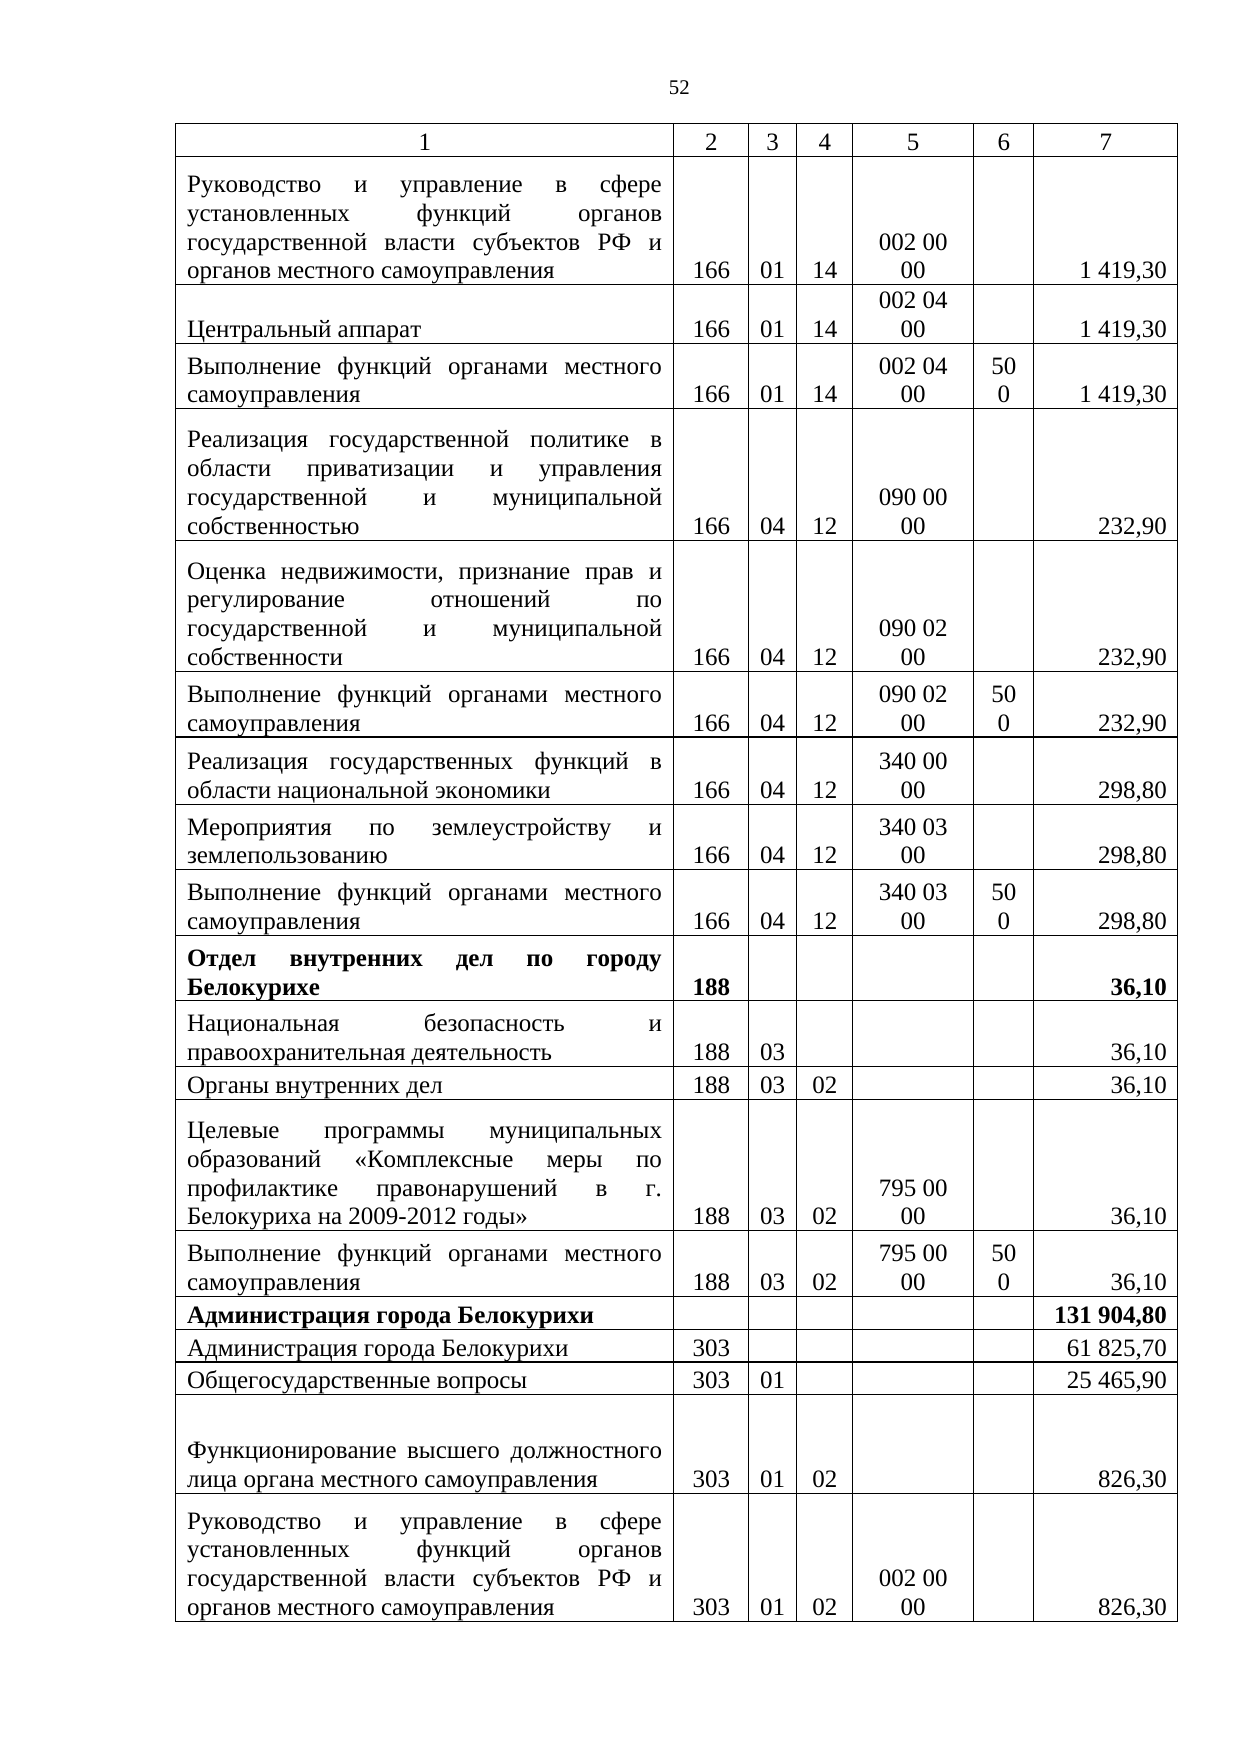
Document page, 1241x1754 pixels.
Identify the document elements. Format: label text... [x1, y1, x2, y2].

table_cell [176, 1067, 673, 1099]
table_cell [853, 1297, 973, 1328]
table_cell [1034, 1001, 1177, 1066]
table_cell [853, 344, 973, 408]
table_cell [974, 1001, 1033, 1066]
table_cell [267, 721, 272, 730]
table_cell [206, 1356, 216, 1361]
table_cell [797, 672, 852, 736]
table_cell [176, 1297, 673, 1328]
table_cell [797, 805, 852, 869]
table_header 7 [1034, 124, 1177, 156]
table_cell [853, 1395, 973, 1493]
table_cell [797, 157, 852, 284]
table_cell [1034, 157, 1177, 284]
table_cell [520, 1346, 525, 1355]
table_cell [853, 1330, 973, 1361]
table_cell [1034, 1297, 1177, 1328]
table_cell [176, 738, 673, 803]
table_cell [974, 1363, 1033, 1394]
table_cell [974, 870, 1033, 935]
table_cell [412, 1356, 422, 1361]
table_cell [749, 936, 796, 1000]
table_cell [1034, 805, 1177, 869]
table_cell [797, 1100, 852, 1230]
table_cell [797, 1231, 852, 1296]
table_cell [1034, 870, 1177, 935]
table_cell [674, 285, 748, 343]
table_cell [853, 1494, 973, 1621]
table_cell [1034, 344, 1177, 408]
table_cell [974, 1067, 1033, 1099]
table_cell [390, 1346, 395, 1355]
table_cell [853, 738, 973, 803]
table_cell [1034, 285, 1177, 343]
table_header 3 [749, 124, 796, 156]
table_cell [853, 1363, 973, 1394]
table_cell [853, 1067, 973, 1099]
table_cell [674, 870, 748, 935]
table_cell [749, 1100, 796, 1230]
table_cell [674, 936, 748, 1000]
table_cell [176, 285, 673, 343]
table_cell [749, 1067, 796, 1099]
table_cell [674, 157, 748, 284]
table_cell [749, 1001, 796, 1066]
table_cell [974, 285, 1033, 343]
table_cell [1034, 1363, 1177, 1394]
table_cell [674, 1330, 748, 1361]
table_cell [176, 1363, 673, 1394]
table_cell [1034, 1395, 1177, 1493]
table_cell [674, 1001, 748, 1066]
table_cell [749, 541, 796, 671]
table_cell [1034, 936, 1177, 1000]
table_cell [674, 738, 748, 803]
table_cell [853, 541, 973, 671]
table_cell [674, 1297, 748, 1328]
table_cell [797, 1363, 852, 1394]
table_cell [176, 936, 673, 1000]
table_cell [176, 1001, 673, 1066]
table_header 5 [853, 124, 973, 156]
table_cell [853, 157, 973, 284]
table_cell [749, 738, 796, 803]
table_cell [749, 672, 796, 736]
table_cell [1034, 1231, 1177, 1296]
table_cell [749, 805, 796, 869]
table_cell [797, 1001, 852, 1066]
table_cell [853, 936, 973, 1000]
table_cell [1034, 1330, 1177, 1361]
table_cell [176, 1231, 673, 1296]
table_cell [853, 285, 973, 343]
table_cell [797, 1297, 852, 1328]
table_header 6 [974, 124, 1033, 156]
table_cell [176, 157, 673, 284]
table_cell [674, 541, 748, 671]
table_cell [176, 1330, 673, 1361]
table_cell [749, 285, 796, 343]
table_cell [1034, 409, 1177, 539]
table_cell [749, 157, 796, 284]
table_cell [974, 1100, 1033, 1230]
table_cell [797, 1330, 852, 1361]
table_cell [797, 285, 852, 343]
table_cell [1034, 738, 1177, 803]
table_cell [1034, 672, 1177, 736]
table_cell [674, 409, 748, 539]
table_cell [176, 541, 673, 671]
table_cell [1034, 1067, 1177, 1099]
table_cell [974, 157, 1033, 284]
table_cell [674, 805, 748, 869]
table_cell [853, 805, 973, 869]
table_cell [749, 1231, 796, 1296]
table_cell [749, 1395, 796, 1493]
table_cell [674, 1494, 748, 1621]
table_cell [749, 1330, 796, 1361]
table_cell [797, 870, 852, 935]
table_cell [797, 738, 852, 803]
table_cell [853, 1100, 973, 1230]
table_header 1 [176, 124, 673, 156]
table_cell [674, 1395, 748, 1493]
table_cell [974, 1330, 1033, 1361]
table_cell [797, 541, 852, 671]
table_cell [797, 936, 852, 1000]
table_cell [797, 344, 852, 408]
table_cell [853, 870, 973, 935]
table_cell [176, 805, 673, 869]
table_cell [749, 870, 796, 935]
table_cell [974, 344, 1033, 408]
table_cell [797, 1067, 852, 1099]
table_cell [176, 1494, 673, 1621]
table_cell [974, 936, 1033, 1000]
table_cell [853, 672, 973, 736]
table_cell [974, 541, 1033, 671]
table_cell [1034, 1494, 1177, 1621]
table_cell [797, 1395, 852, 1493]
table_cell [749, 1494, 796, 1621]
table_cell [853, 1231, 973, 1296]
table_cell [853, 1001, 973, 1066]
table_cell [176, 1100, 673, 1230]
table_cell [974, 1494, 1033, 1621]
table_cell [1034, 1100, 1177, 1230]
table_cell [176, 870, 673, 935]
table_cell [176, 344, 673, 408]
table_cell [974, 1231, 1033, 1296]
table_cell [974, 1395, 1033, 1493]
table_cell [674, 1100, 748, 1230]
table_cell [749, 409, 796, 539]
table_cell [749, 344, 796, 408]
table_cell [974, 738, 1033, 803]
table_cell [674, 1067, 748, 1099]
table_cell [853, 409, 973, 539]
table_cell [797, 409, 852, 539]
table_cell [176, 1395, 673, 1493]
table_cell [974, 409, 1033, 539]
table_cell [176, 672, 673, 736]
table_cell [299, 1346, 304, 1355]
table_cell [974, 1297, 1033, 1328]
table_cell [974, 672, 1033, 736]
table_header 4 [797, 124, 852, 156]
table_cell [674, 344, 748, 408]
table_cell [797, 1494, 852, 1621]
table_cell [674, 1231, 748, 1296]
table_header 2 [674, 124, 748, 156]
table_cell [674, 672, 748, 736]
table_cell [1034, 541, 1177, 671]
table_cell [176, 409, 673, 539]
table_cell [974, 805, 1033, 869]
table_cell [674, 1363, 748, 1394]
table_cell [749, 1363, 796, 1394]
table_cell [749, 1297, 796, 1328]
